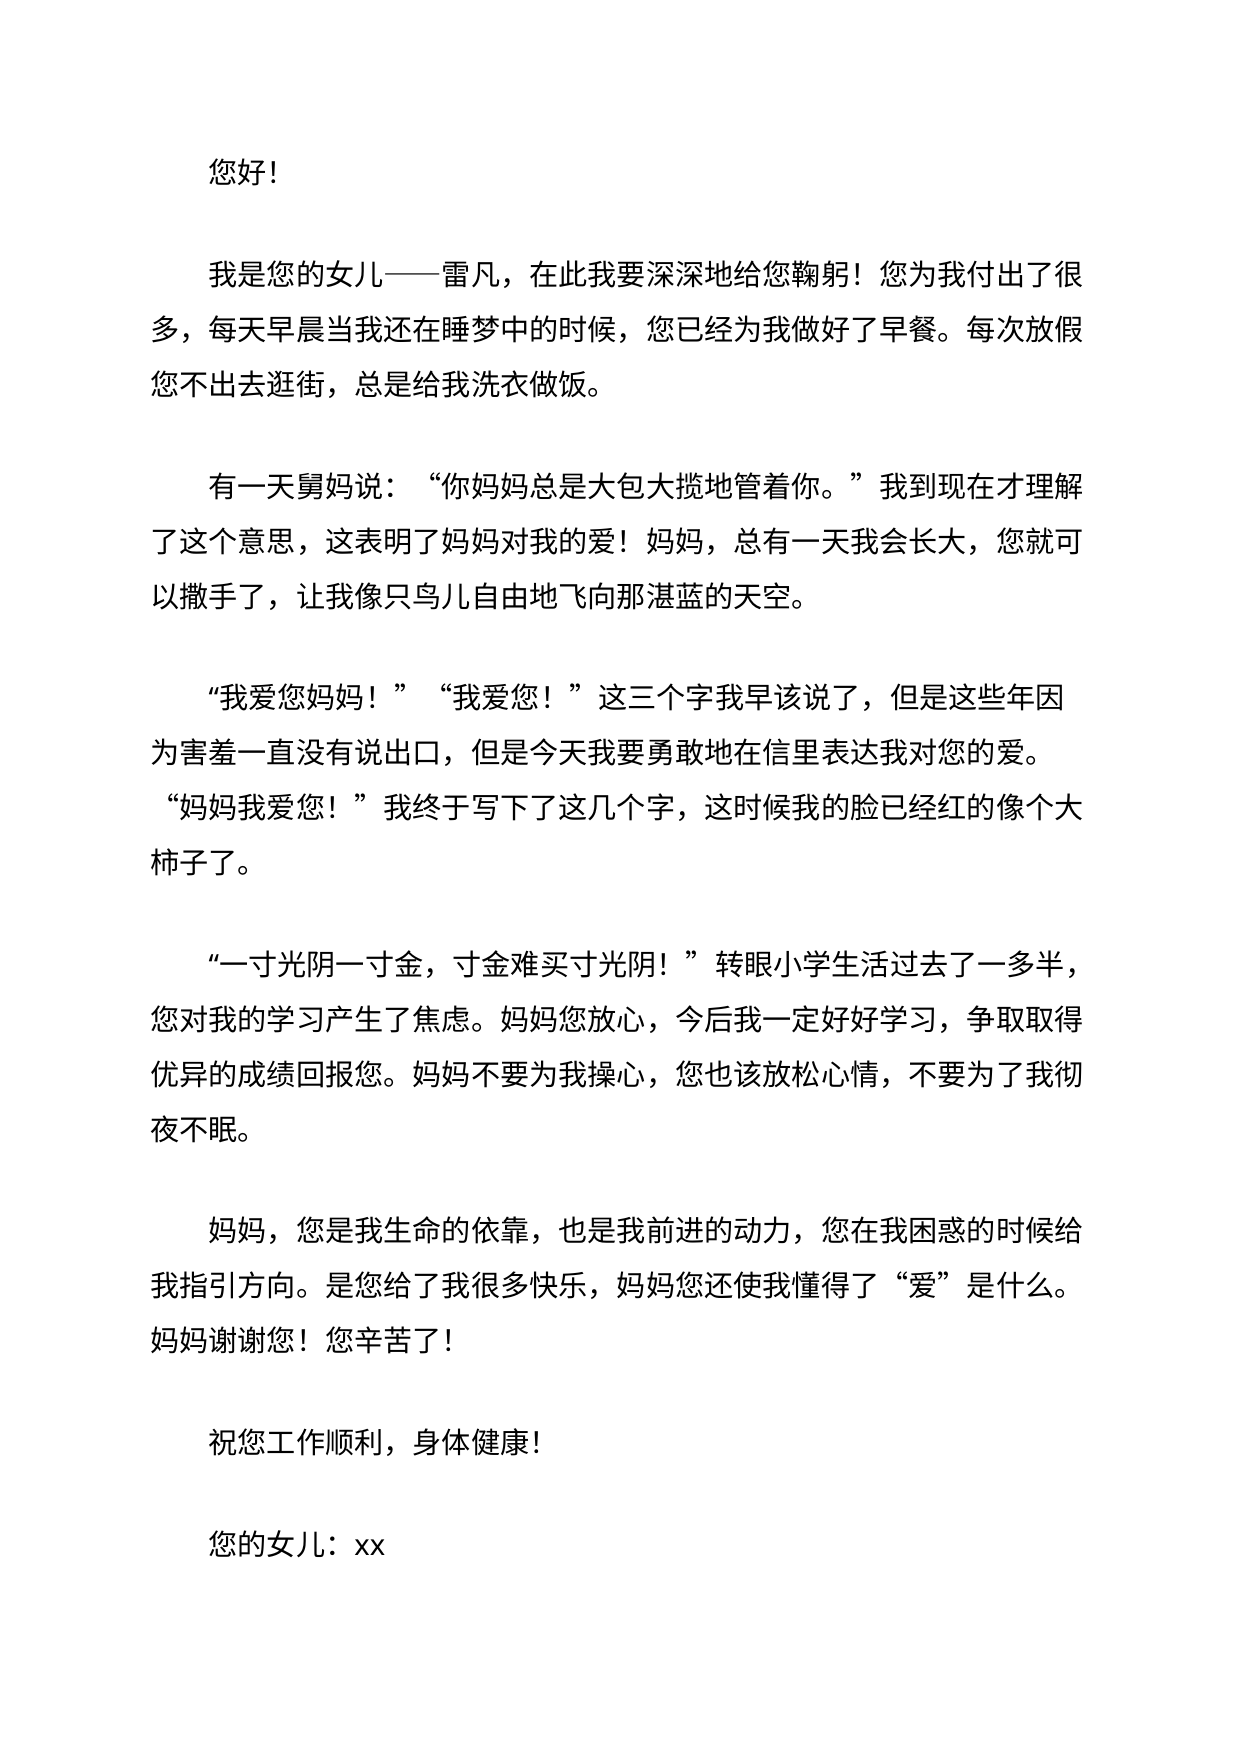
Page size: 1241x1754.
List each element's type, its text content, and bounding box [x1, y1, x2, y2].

text 妈妈，您是我生命的依靠，也是我前进的动力，您在我困惑的时候给我指引方向。是您给了我很多快乐，妈妈您还使我懂得了“爱”是什么。妈妈谢谢您！您辛苦了！ [150, 1208, 1090, 1360]
text 祝您工作顺利，身体健康！ [150, 1419, 1090, 1462]
text 有一天舅妈说：“你妈妈总是大包大揽地管着你。”我到现在才理解了这个意思，这表明了妈妈对我的爱！妈妈，总有一天我会长大，您就可以撒手了，让我像只鸟儿自由地飞向那湛蓝的天空。 [150, 463, 1090, 615]
text “一寸光阴一寸金，寸金难买寸光阴！”转眼小学生活过去了一多半，您对我的学习产生了焦虑。妈妈您放心，今后我一定好好学习，争取取得优异的成绩回报您。妈妈不要为我操心，您也该放松心情，不要为了我彻夜不眠。 [150, 941, 1090, 1148]
text 您的女儿：xx [150, 1521, 1090, 1564]
text “我爱您妈妈！”“我爱您！”这三个字我早该说了，但是这些年因为害羞一直没有说出口，但是今天我要勇敢地在信里表达我对您的爱。“妈妈我爱您！”我终于写下了这几个字，这时候我的脸已经红的像个大柿子了。 [150, 675, 1090, 882]
text 您好！ [150, 150, 1090, 192]
text 我是您的女儿——雷凡，在此我要深深地给您鞠躬！您为我付出了很多，每天早晨当我还在睡梦中的时候，您已经为我做好了早餐。每次放假您不出去逛街，总是给我洗衣做饭。 [150, 252, 1090, 404]
